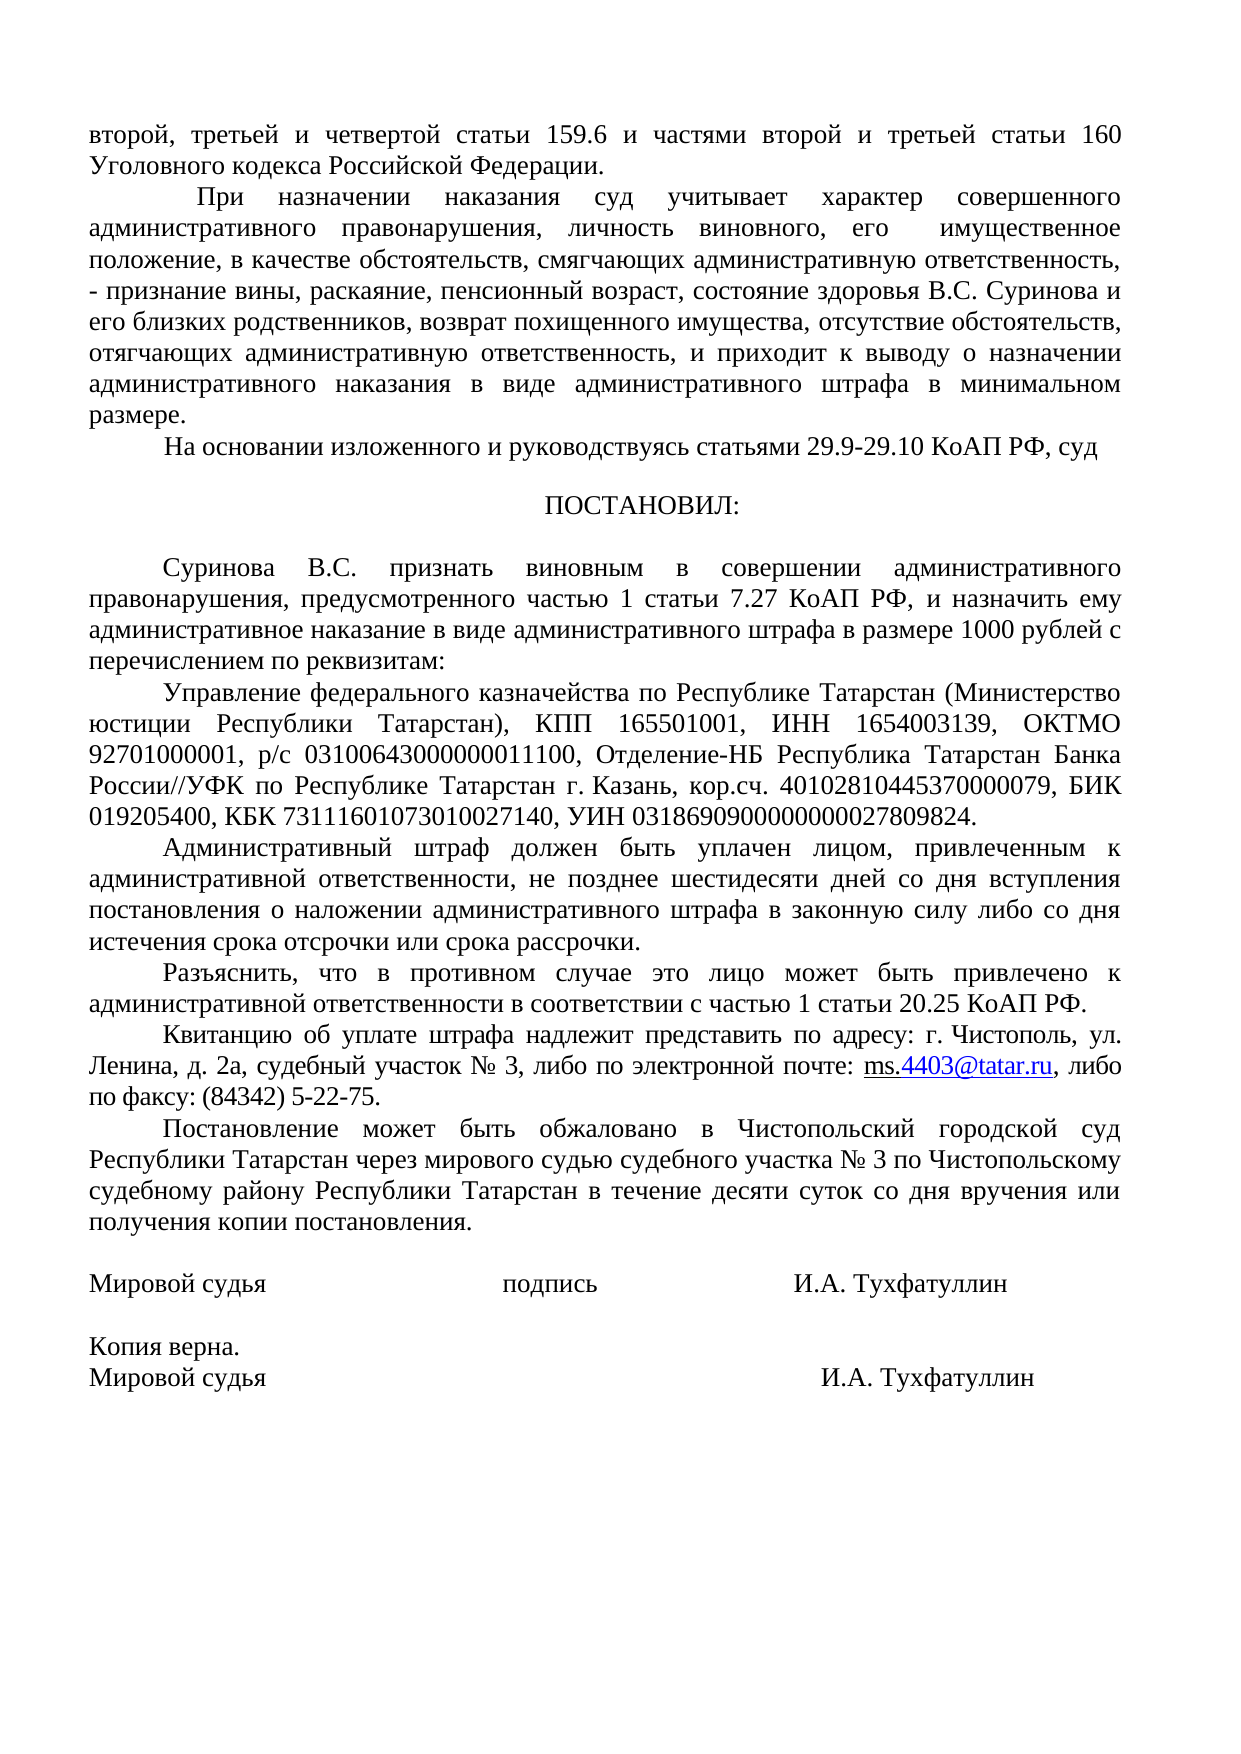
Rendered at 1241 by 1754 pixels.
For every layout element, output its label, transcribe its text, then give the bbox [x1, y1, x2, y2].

text Разъяснить, что в противном случае это лицо может быть привлечено к административной ответственности в соответствии с частью 1 статьи 20.25 КоАП РФ. [89, 956, 1122, 1018]
text Административный штраф должен быть уплачен лицом, привлеченным к административной ответственности, не позднее шестидесяти дней со дня вступления постановления о наложении административного штрафа в законную силу либо со дня истечения срока отсрочки или срока рассрочки. [89, 831, 1122, 956]
text На основании изложенного и руководствуясь статьями 29.9-29.10 КоАП РФ, суд [89, 429, 1122, 461]
text При назначении наказания суд учитывает характер совершенного административного правонарушения, личность виновного, его имущественное положение, в качестве обстоятельств, смягчающих административную ответственность, - признание вины, раскаяние, пенсионный возраст, состояние здоровья В.С. Суринова и его близких родственников, возврат похищенного имущества, отсутствие обстоятельств, отягчающих административную ответственность, и приходит к выводу о назначении административного наказания в виде административного штрафа в минимальном размере. [89, 180, 1122, 429]
text Мировой судья подпись И.А. Тухфатуллин [89, 1267, 1122, 1298]
text Постановление может быть обжаловано в Чистопольский городской суд Республики Татарстан через мирового судью судебного участка № 3 по Чистопольскому судебному району Республики Татарстан в течение десяти суток со дня вручения или получения копии постановления. [89, 1112, 1122, 1236]
text ПОСТАНОВИЛ: [89, 489, 1122, 520]
text Суринова В.С. признать виновным в совершении административного правонарушения, предусмотренного частью 1 статьи 7.27 КоАП РФ, и назначить ему административное наказание в виде административного штрафа в размере 1000 рублей с перечислением по реквизитам: [89, 551, 1122, 676]
text Мировой судья И.А. Тухфатуллин [89, 1361, 1122, 1392]
text Управление федерального казначейства по Республике Татарстан (Министерство юстиции Республики Татарстан), КПП 165501001, ИНН 1654003139, ОКТМО 92701000001, р/с 03100643000000011100, Отделение-НБ Республика Татарстан Банка России//УФК по Республике Татарстан г. Казань, кор.сч. 40102810445370000079, БИК 019205400, КБК 73111601073010027140, УИН 0318690900000000027809824. [89, 676, 1122, 831]
text Квитанцию об уплате штрафа надлежит представить по адресу: г. Чистополь, ул. Ленина, д. 2а, судебный участок № 3, либо по электронной почте: ms.4403@tatar.ru, либо по факсу: (84342) 5-22-75. [89, 1018, 1122, 1112]
text Копия верна. [89, 1330, 1122, 1361]
